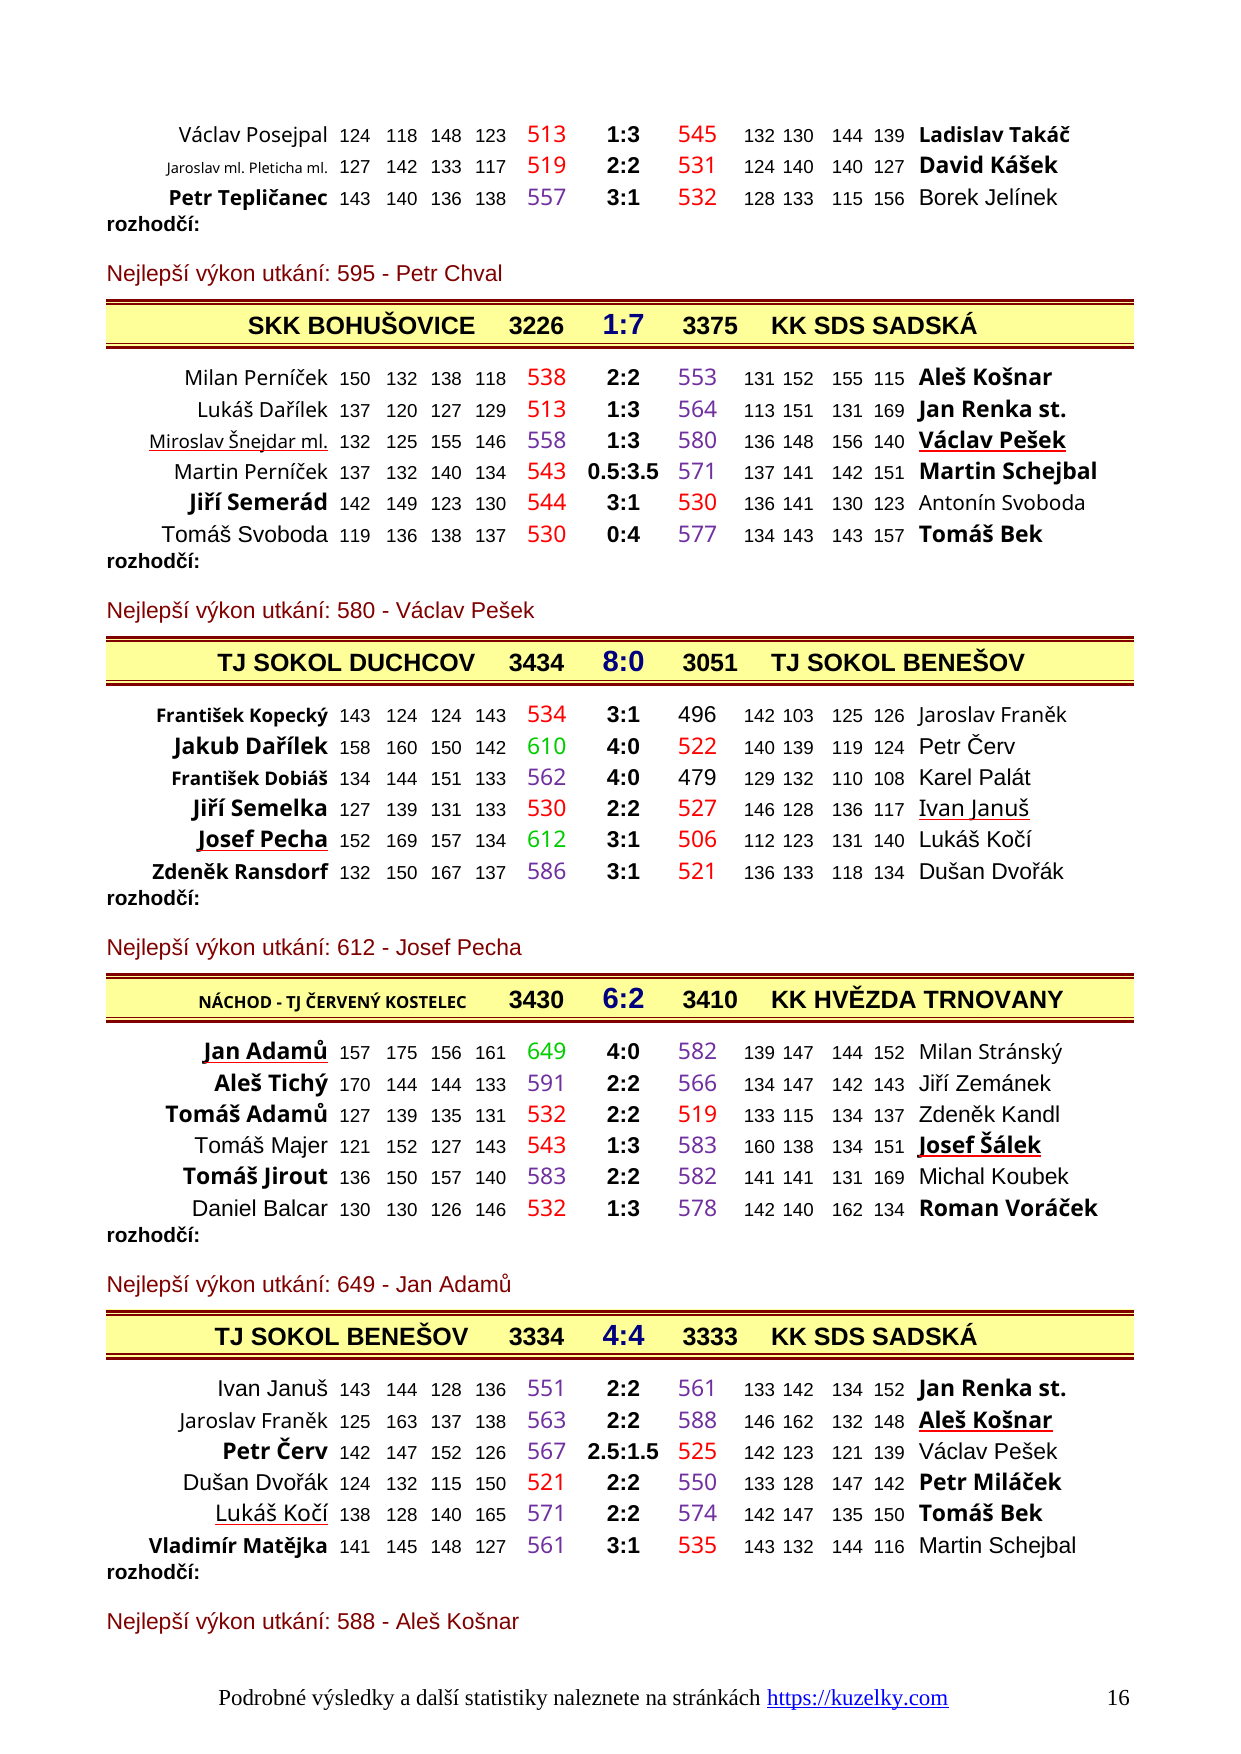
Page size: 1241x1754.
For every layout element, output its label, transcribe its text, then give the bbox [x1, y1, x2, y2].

text Ivan Januš 143 144 128 136 551 2:2 561 133 142 134 152 Jan Renka st. [106, 1372, 1134, 1403]
text Milan Perníček 150 132 138 118 538 2:2 553 131 152 155 115 Aleš Košnar [106, 361, 1134, 393]
text František Dobiáš 134 144 151 133 562 4:0 479 129 132 110 108 Karel Palát [106, 761, 1134, 792]
text Dušan Dvořák 124 132 115 150 521 2:2 550 133 128 147 142 Petr Miláček [106, 1466, 1134, 1497]
text Tomáš Jirout 136 150 157 140 583 2:2 582 141 141 131 169 Michal Koubek [106, 1160, 1134, 1192]
text Vladimír Matějka 141 145 148 127 561 3:1 535 143 132 144 116 Martin Schejbal [106, 1528, 1134, 1560]
text Martin Perníček 137 132 140 134 543 0.5:3.5 571 137 141 142 151 Martin Schejbal [106, 455, 1134, 486]
text Jaroslav ml. Pleticha ml. 127 142 133 117 519 2:2 531 124 140 140 127 David Kášek [106, 149, 1134, 181]
text Tomáš Svoboda 119 136 138 137 530 0:4 577 134 143 143 157 Tomáš Bek [106, 518, 1134, 549]
text Miroslav Šnejdar ml. 132 125 155 146 558 1:3 580 136 148 156 140 Václav Pešek [106, 424, 1134, 455]
text Nejlepší výkon utkání: 612 - Josef Pecha [106, 934, 1134, 960]
text Nejlepší výkon utkání: 588 - Aleš Košnar [106, 1608, 1134, 1634]
text TJ Sokol Benešov 3334 4:4 3333 KK SDS Sadská [106, 1316, 1134, 1353]
text Jiří Semerád 142 149 123 130 544 3:1 530 136 141 130 123 Antonín Svoboda [106, 486, 1134, 518]
text Jan Adamů 157 175 156 161 649 4:0 582 139 147 144 152 Milan Stránský [106, 1035, 1134, 1067]
text Lukáš Dařílek 137 120 127 129 513 1:3 564 113 151 131 169 Jan Renka st. [106, 393, 1134, 424]
text Nejlepší výkon utkání: 595 - Petr Chval [106, 260, 1134, 286]
text Daniel Balcar 130 130 126 146 532 1:3 578 142 140 162 134 Roman Voráček [106, 1192, 1134, 1223]
text rozhodčí: [106, 549, 1134, 573]
text rozhodčí: [106, 886, 1134, 910]
text Josef Pecha 152 169 157 134 612 3:1 506 112 123 131 140 Lukáš Kočí [106, 823, 1134, 854]
text Tomáš Majer 121 152 127 143 543 1:3 583 160 138 134 151 Josef Šálek [106, 1129, 1134, 1160]
text rozhodčí: [106, 212, 1134, 236]
text Zdeněk Ransdorf 132 150 167 137 586 3:1 521 136 133 118 134 Dušan Dvořák [106, 854, 1134, 886]
text Lukáš Kočí 138 128 140 165 571 2:2 574 142 147 135 150 Tomáš Bek [106, 1497, 1134, 1528]
text Jaroslav Franěk 125 163 137 138 563 2:2 588 146 162 132 148 Aleš Košnar [106, 1403, 1134, 1435]
text František Kopecký 143 124 124 143 534 3:1 496 142 103 125 126 Jaroslav Franěk [106, 698, 1134, 729]
text Jakub Dařílek 158 160 150 142 610 4:0 522 140 139 119 124 Petr Červ [106, 729, 1134, 761]
text Aleš Tichý 170 144 144 133 591 2:2 566 134 147 142 143 Jiří Zemánek [106, 1067, 1134, 1098]
text Náchod - TJ Červený Kostelec 3430 6:2 3410 KK Hvězda Trnovany [106, 979, 1134, 1017]
text SKK Bohušovice 3226 1:7 3375 KK SDS Sadská [106, 305, 1134, 343]
text Jiří Semelka 127 139 131 133 530 2:2 527 146 128 136 117 Ivan Januš [106, 792, 1134, 823]
text Petr Červ 142 147 152 126 567 2.5:1.5 525 142 123 121 139 Václav Pešek [106, 1435, 1134, 1466]
text Nejlepší výkon utkání: 580 - Václav Pešek [106, 597, 1134, 623]
text Nejlepší výkon utkání: 649 - Jan Adamů [106, 1271, 1134, 1297]
text TJ Sokol Duchcov 3434 8:0 3051 TJ Sokol Benešov [106, 642, 1134, 680]
text rozhodčí: [106, 1223, 1134, 1247]
text rozhodčí: [106, 1560, 1134, 1584]
text Tomáš Adamů 127 139 135 131 532 2:2 519 133 115 134 137 Zdeněk Kandl [106, 1098, 1134, 1129]
text Václav Posejpal 124 118 148 123 513 1:3 545 132 130 144 139 Ladislav Takáč [106, 118, 1134, 149]
text Petr Tepličanec 143 140 136 138 557 3:1 532 128 133 115 156 Borek Jelínek [106, 181, 1134, 212]
